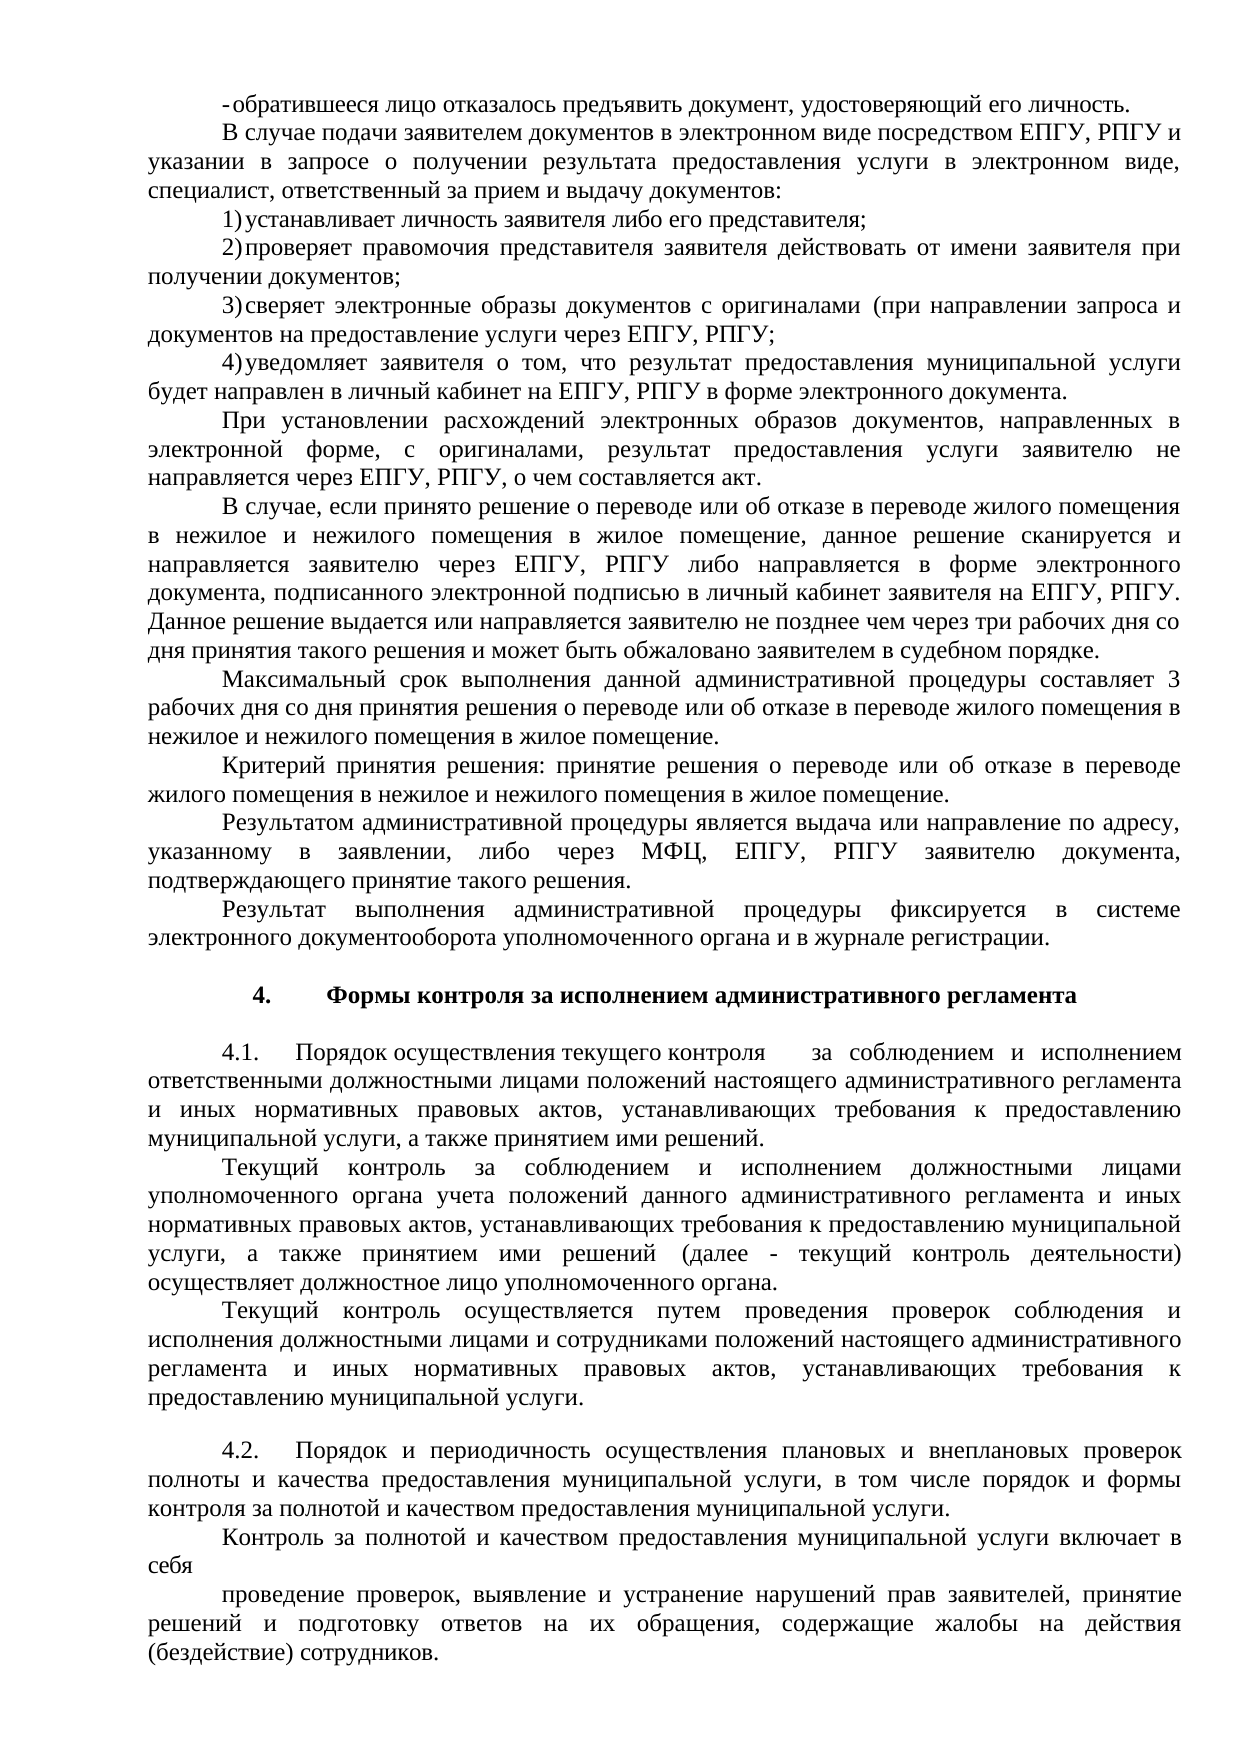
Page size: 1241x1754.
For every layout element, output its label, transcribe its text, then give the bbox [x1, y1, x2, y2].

text Текущий контроль за соблюдением и исполнением должностными лицами уполномоченного органа учета положений данного административного регламента и иных нормативных правовых актов, устанавливающих требования к предоставлению муниципальной услуги, а также принятием ими решений (далее - текущий контроль деятельности) осуществляет должностное лицо уполномоченного органа. [148, 1152, 1182, 1295]
text Результатом административной процедуры является выдача или направление по адресу, указанному в заявлении, либо через МФЦ, ЕПГУ, РПГУ заявителю документа, подтверждающего принятие такого решения. [148, 807, 1181, 894]
text Критерий принятия решения: принятие решения о переводе или об отказе в переводе жилого помещения в нежилое и нежилого помещения в жилое помещение. [148, 750, 1181, 807]
list Порядок и периодичность осуществления плановых и внеплановых проверок полноты и качества предоставления муниципальной услуги, в том числе порядок и формы контроля за полнотой и качеством предоставления муниципальной услуги. [148, 1435, 1182, 1522]
list Порядок осуществления текущего контроля за соблюдением и исполнением ответственными должностными лицами положений настоящего административного регламента и иных нормативных правовых актов, устанавливающих требования к предоставлению муниципальной услуги, а также принятием ими решений. [148, 1037, 1182, 1152]
text В случае, если принято решение о переводе или об отказе в переводе жилого помещения в нежилое и нежилого помещения в жилое помещение, данное решение сканируется и направляется заявителю через ЕПГУ, РПГУ либо направляется в форме электронного документа, подписанного электронной подписью в личный кабинет заявителя на ЕПГУ, РПГУ. Данное решение выдается или направляется заявителю не позднее чем через три рабочих дня со дня принятия такого решения и может быть обжаловано заявителем в судебном порядке. [148, 491, 1181, 664]
list Формы контроля за исполнением административного регламента [148, 980, 1182, 1009]
text В случае подачи заявителем документов в электронном виде посредством ЕПГУ, РПГУ и указании в запросе о получении результата предоставления услуги в электронном виде, специалист, ответственный за прием и выдачу документов: [148, 117, 1181, 204]
text Результат выполнения административной процедуры фиксируется в системе электронного документооборота уполномоченного органа и в журнале регистрации. [148, 894, 1181, 951]
list проверяет правомочия представителя заявителя действовать от имени заявителя при получении документов; [148, 232, 1181, 290]
text При установлении расхождений электронных образов документов, направленных в электронной форме, с оригиналами, результат предоставления услуги заявителю не направляется через ЕПГУ, РПГУ, о чем составляется акт. [148, 405, 1181, 491]
text Максимальный срок выполнения данной административной процедуры составляет 3 рабочих дня со дня принятия решения о переводе или об отказе в переводе жилого помещения в нежилое и нежилого помещения в жилое помещение. [148, 664, 1181, 750]
list обратившееся лицо отказалось предъявить документ, удостоверяющий его личность. [148, 89, 1181, 117]
list устанавливает личность заявителя либо его представителя; [148, 204, 1181, 232]
text проведение проверок, выявление и устранение нарушений прав заявителей, принятие решений и подготовку ответов на их обращения, содержащие жалобы на действия (бездействие) сотрудников. [148, 1579, 1182, 1665]
list уведомляет заявителя о том, что результат предоставления муниципальной услуги будет направлен в личный кабинет на ЕПГУ, РПГУ в форме электронного документа. [148, 347, 1181, 405]
text Контроль за полнотой и качеством предоставления муниципальной услуги включает в себя [148, 1522, 1182, 1579]
list сверяет электронные образы документов с оригиналами (при направлении запроса и документов на предоставление услуги через ЕПГУ, РПГУ; [148, 290, 1181, 347]
text Текущий контроль осуществляется путем проведения проверок соблюдения и исполнения должностными лицами и сотрудниками положений настоящего административного регламента и иных нормативных правовых актов, устанавливающих требования к предоставлению муниципальной услуги. [148, 1295, 1182, 1410]
